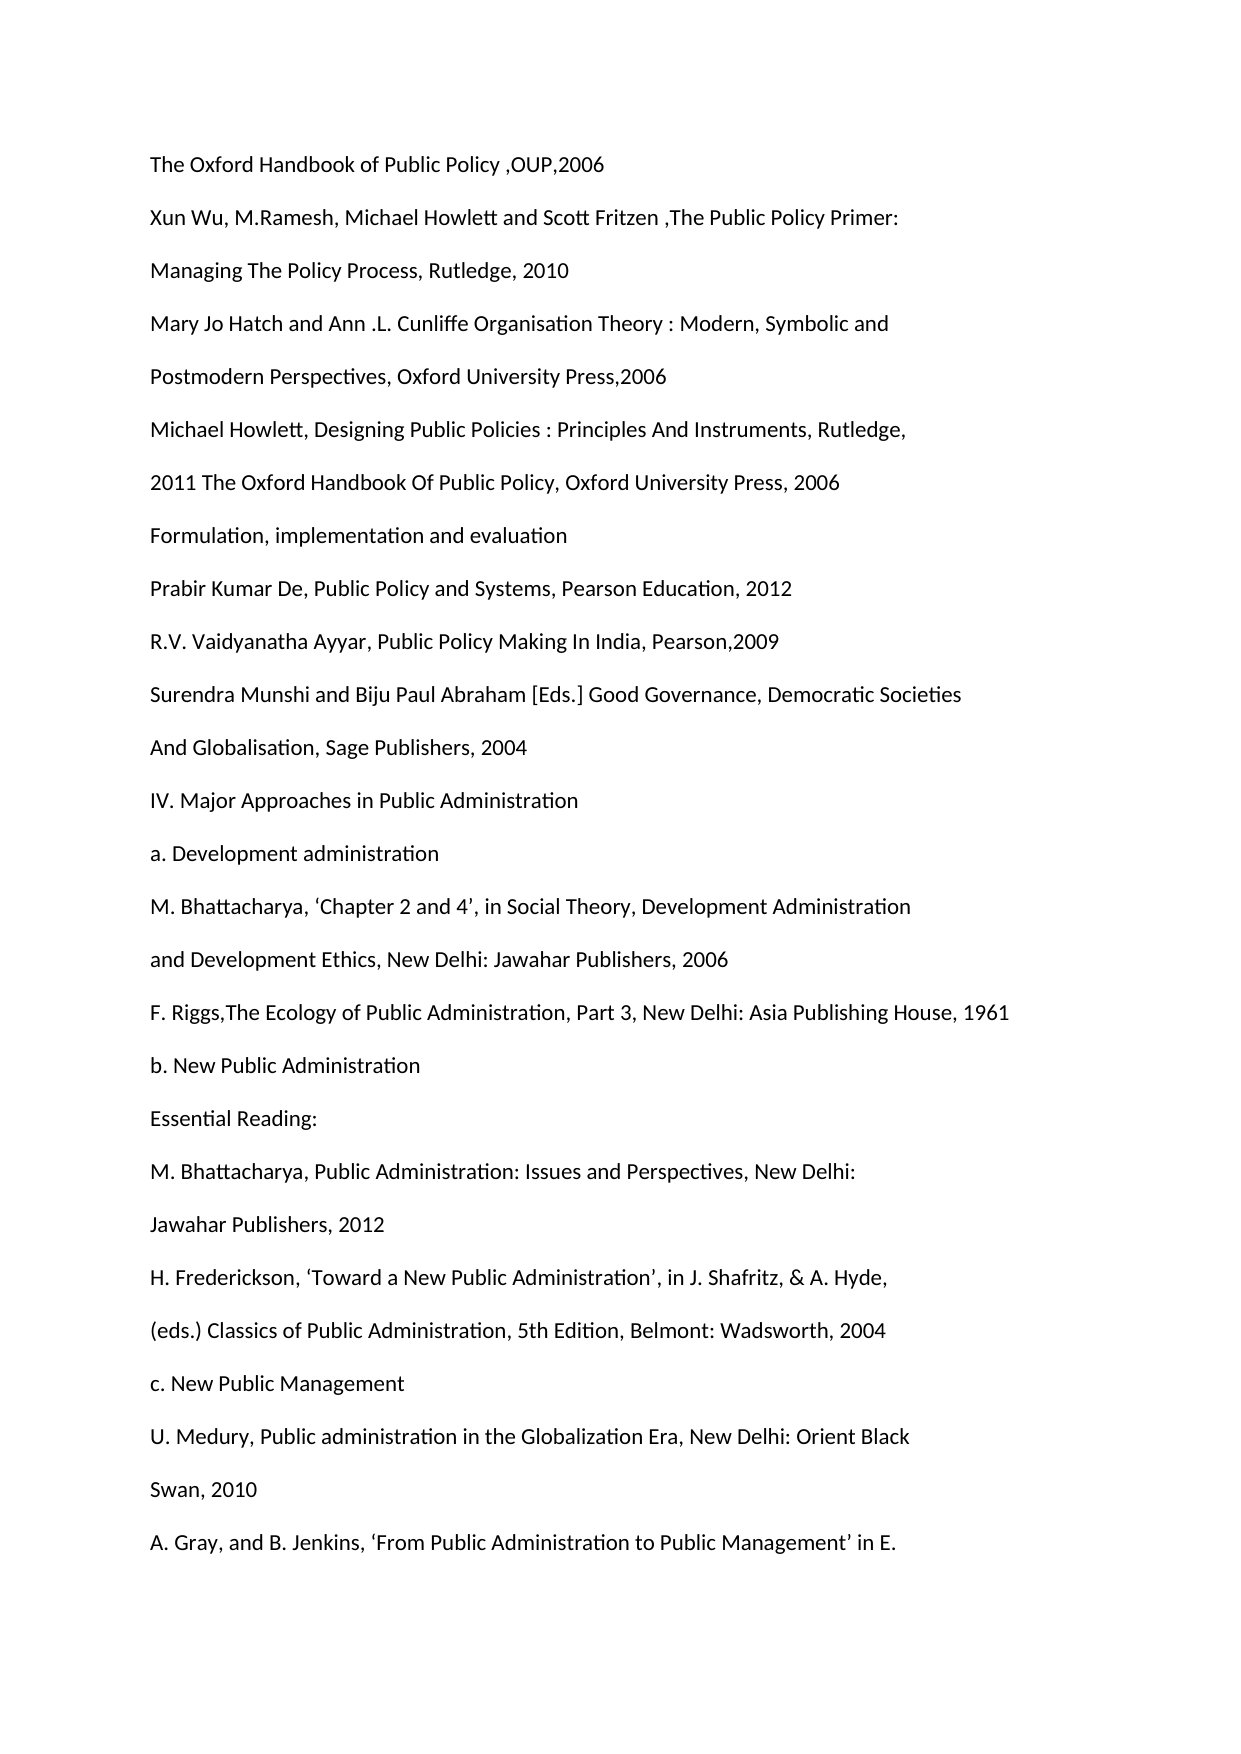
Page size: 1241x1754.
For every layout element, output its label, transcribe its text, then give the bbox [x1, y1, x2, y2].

text M. Bhattacharya, ‘Chapter 2 and 4’, in Social Theory, Development Administration [150, 892, 1090, 920]
text Essential Reading: [150, 1104, 1090, 1132]
text Surendra Munshi and Biju Paul Abraham [Eds.] Good Governance, Democratic Societies [150, 680, 1090, 708]
text and Development Ethics, New Delhi: Jawahar Publishers, 2006 [150, 945, 1090, 973]
text R.V. Vaidyanatha Ayyar, Public Policy Making In India, Pearson,2009 [150, 627, 1090, 655]
text Prabir Kumar De, Public Policy and Systems, Pearson Education, 2012 [150, 574, 1090, 602]
text Swan, 2010 [150, 1476, 1090, 1503]
text Jawahar Publishers, 2012 [150, 1210, 1090, 1238]
text M. Bhattacharya, Public Administration: Issues and Perspectives, New Delhi: [150, 1157, 1090, 1185]
text Michael Howlett, Designing Public Policies : Principles And Instruments, Rutledge, [150, 415, 1090, 443]
text F. Riggs,The Ecology of Public Administration, Part 3, New Delhi: Asia Publishing House, 1961 [150, 998, 1090, 1026]
text Formulation, implementation and evaluation [150, 521, 1090, 549]
text Xun Wu, M.Ramesh, Michael Howlett and Scott Fritzen ,The Public Policy Primer: [150, 203, 1090, 231]
text A. Gray, and B. Jenkins, ‘From Public Administration to Public Management’ in E. [150, 1528, 1090, 1557]
text IV. Major Approaches in Public Administration [150, 786, 1090, 814]
text a. Development administration [150, 839, 1090, 867]
text H. Frederickson, ‘Toward a New Public Administration’, in J. Shafritz, & A. Hyde, [150, 1263, 1090, 1291]
text Mary Jo Hatch and Ann .L. Cunliffe Organisation Theory : Modern, Symbolic and [150, 309, 1090, 337]
text The Oxford Handbook of Public Policy ,OUP,2006 [150, 150, 1090, 178]
text (eds.) Classics of Public Administration, 5th Edition, Belmont: Wadsworth, 2004 [150, 1316, 1090, 1344]
text c. New Public Management [150, 1369, 1090, 1397]
text Managing The Policy Process, Rutledge, 2010 [150, 256, 1090, 284]
text b. New Public Administration [150, 1051, 1090, 1079]
text Postmodern Perspectives, Oxford University Press,2006 [150, 362, 1090, 390]
text 2011 The Oxford Handbook Of Public Policy, Oxford University Press, 2006 [150, 468, 1090, 496]
text And Globalisation, Sage Publishers, 2004 [150, 733, 1090, 761]
text U. Medury, Public administration in the Globalization Era, New Delhi: Orient Black [150, 1422, 1090, 1451]
